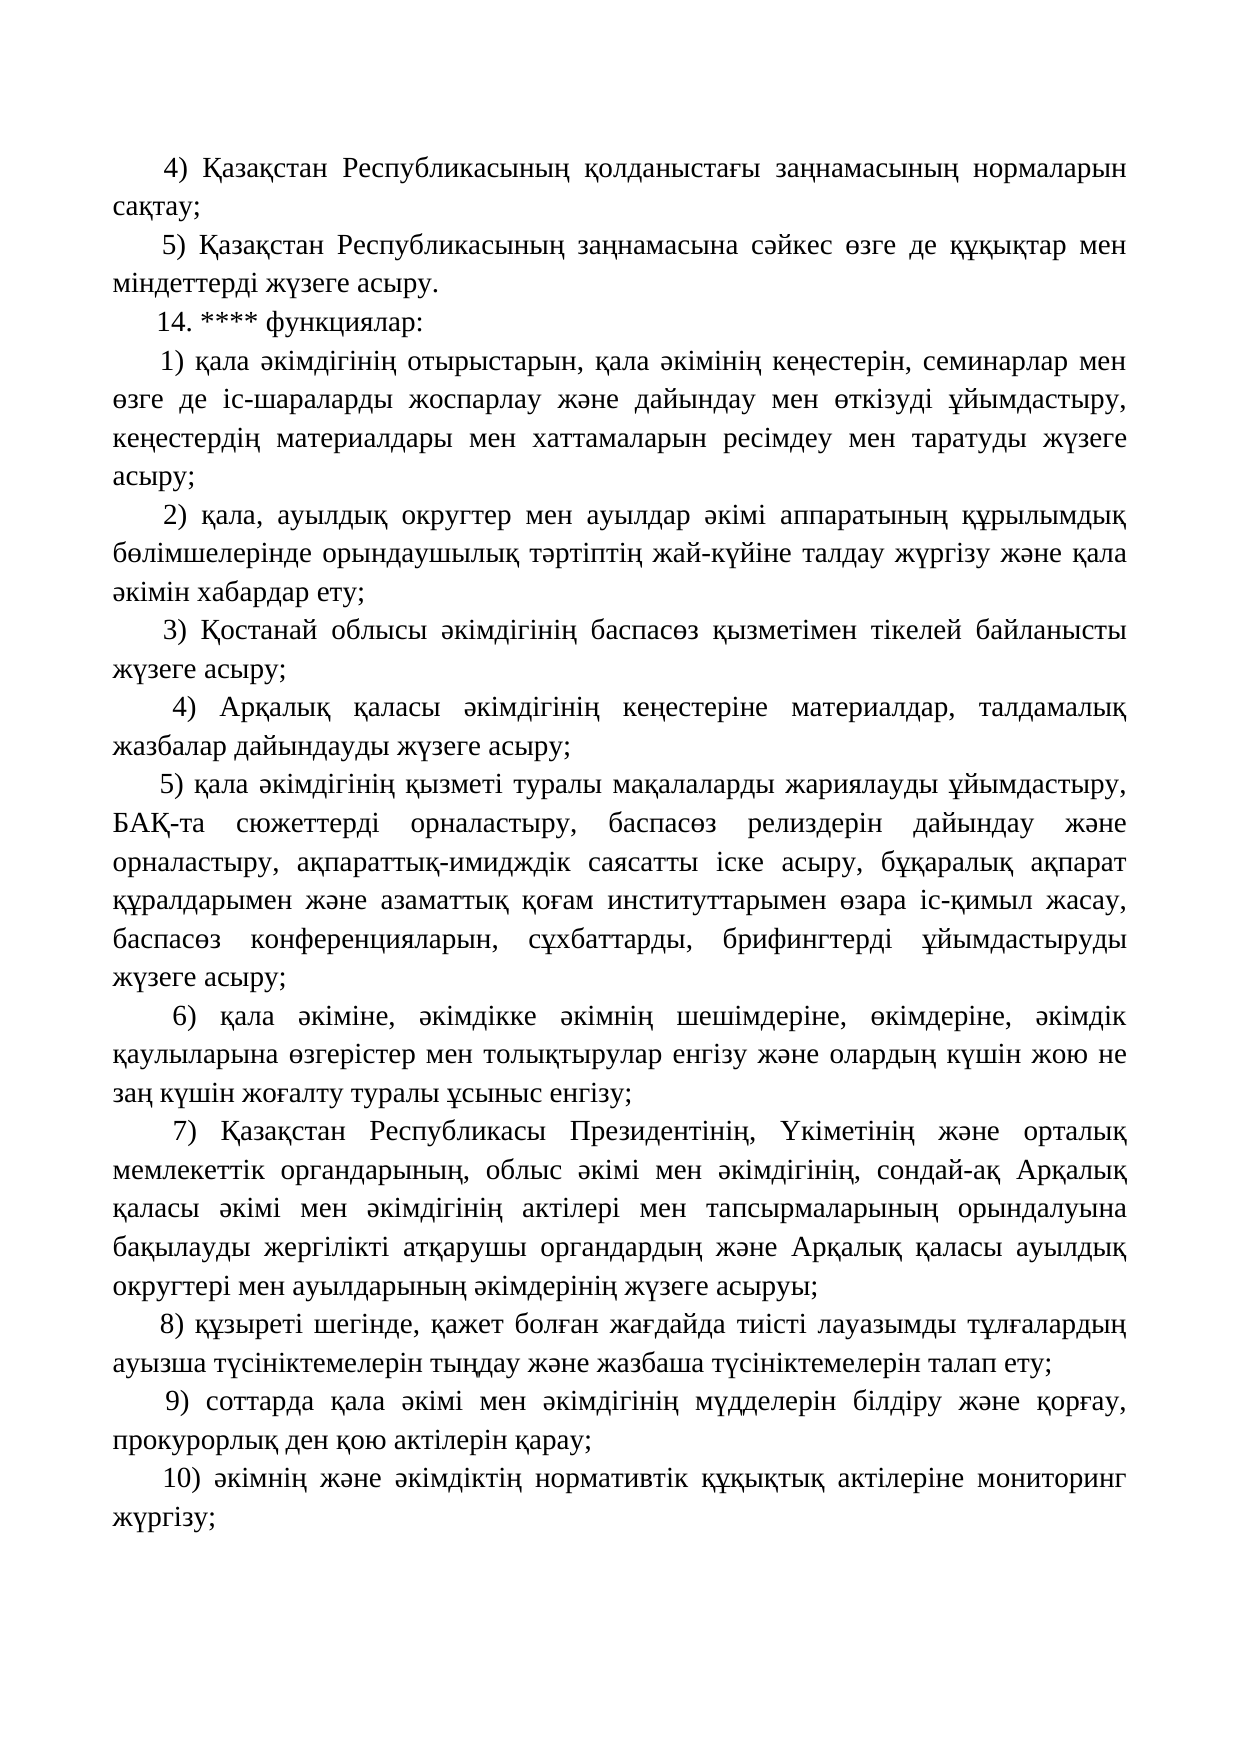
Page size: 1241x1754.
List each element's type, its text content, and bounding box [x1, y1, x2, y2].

text 5) Қазақстан Республикасының заңнамасына сәйкес өзге де құқықтар мен міндеттерді жүзеге асыру. [112, 227, 1128, 299]
text 14. **** функциялар: [112, 304, 1128, 338]
text 3) Қостанай облысы әкімдігінің баспасөз қызметімен тікелей байланысты жүзеге асыру; [112, 612, 1128, 684]
text 7) Қазақстан Республикасы Президентінің, Үкіметінің және орталық мемлекеттік органдарының, облыс әкімі мен әкімдігінің, сондай-ақ Арқалық қаласы әкімі мен әкімдігінің актілері мен тапсырмаларының орындалуына бақылауды жергілікті атқарушы органдардың және Арқалық қаласы ауылдық округтері мен ауылдарының әкімдерінің жүзеге асыруы; [112, 1113, 1128, 1301]
text 9) соттарда қала әкімі мен әкімдігінің мүдделерін білдіру және қорғау, прокурорлық ден қою актілерін қарау; [112, 1383, 1128, 1455]
text 8) құзыреті шегінде, қажет болған жағдайда тиісті лауазымды тұлғалардың ауызша түсініктемелерін тыңдау және жазбаша түсініктемелерін талап ету; [112, 1306, 1128, 1378]
text 2) қала, ауылдық округтер мен ауылдар әкімі аппаратының құрылымдық бөлімшелерінде орындаушылық тәртіптің жай-күйіне талдау жүргізу және қала әкімін хабардар ету; [112, 497, 1128, 607]
text 1) қала әкімдігінің отырыстарын, қала әкімінің кеңестерін, семинарлар мен өзге де іс-шараларды жоспарлау және дайындау мен өткізуді ұйымдастыру, кеңестердің материалдары мен хаттамаларын ресімдеу мен таратуды жүзеге асыру; [112, 343, 1128, 492]
text 4) Қазақстан Республикасының қолданыстағы заңнамасының нормаларын сақтау; [112, 150, 1128, 222]
text 5) қала әкімдігінің қызметі туралы мақалаларды жариялауды ұйымдастыру, БАҚ-та сюжеттерді орналастыру, баспасөз релиздерін дайындау және орналастыру, ақпараттық-имидждік саясатты іске асыру, бұқаралық ақпарат құралдарымен және азаматтық қоғам институттарымен өзара іс-қимыл жасау, баспасөз конференцияларын, сұхбаттарды, брифингтерді ұйымдастыруды жүзеге асыру; [112, 767, 1128, 993]
text 6) қала әкіміне, әкімдікке әкімнің шешімдеріне, өкімдеріне, әкімдік қаулыларына өзгерістер мен толықтырулар енгізу және олардың күшін жою не заң күшін жоғалту туралы ұсыныс енгізу; [112, 998, 1128, 1108]
text 10) әкімнің және әкімдіктің нормативтік құқықтық актілеріне мониторинг жүргізу; [112, 1460, 1128, 1532]
text 4) Арқалық қаласы әкімдігінің кеңестеріне материалдар, талдамалық жазбалар дайындауды жүзеге асыру; [112, 689, 1128, 762]
